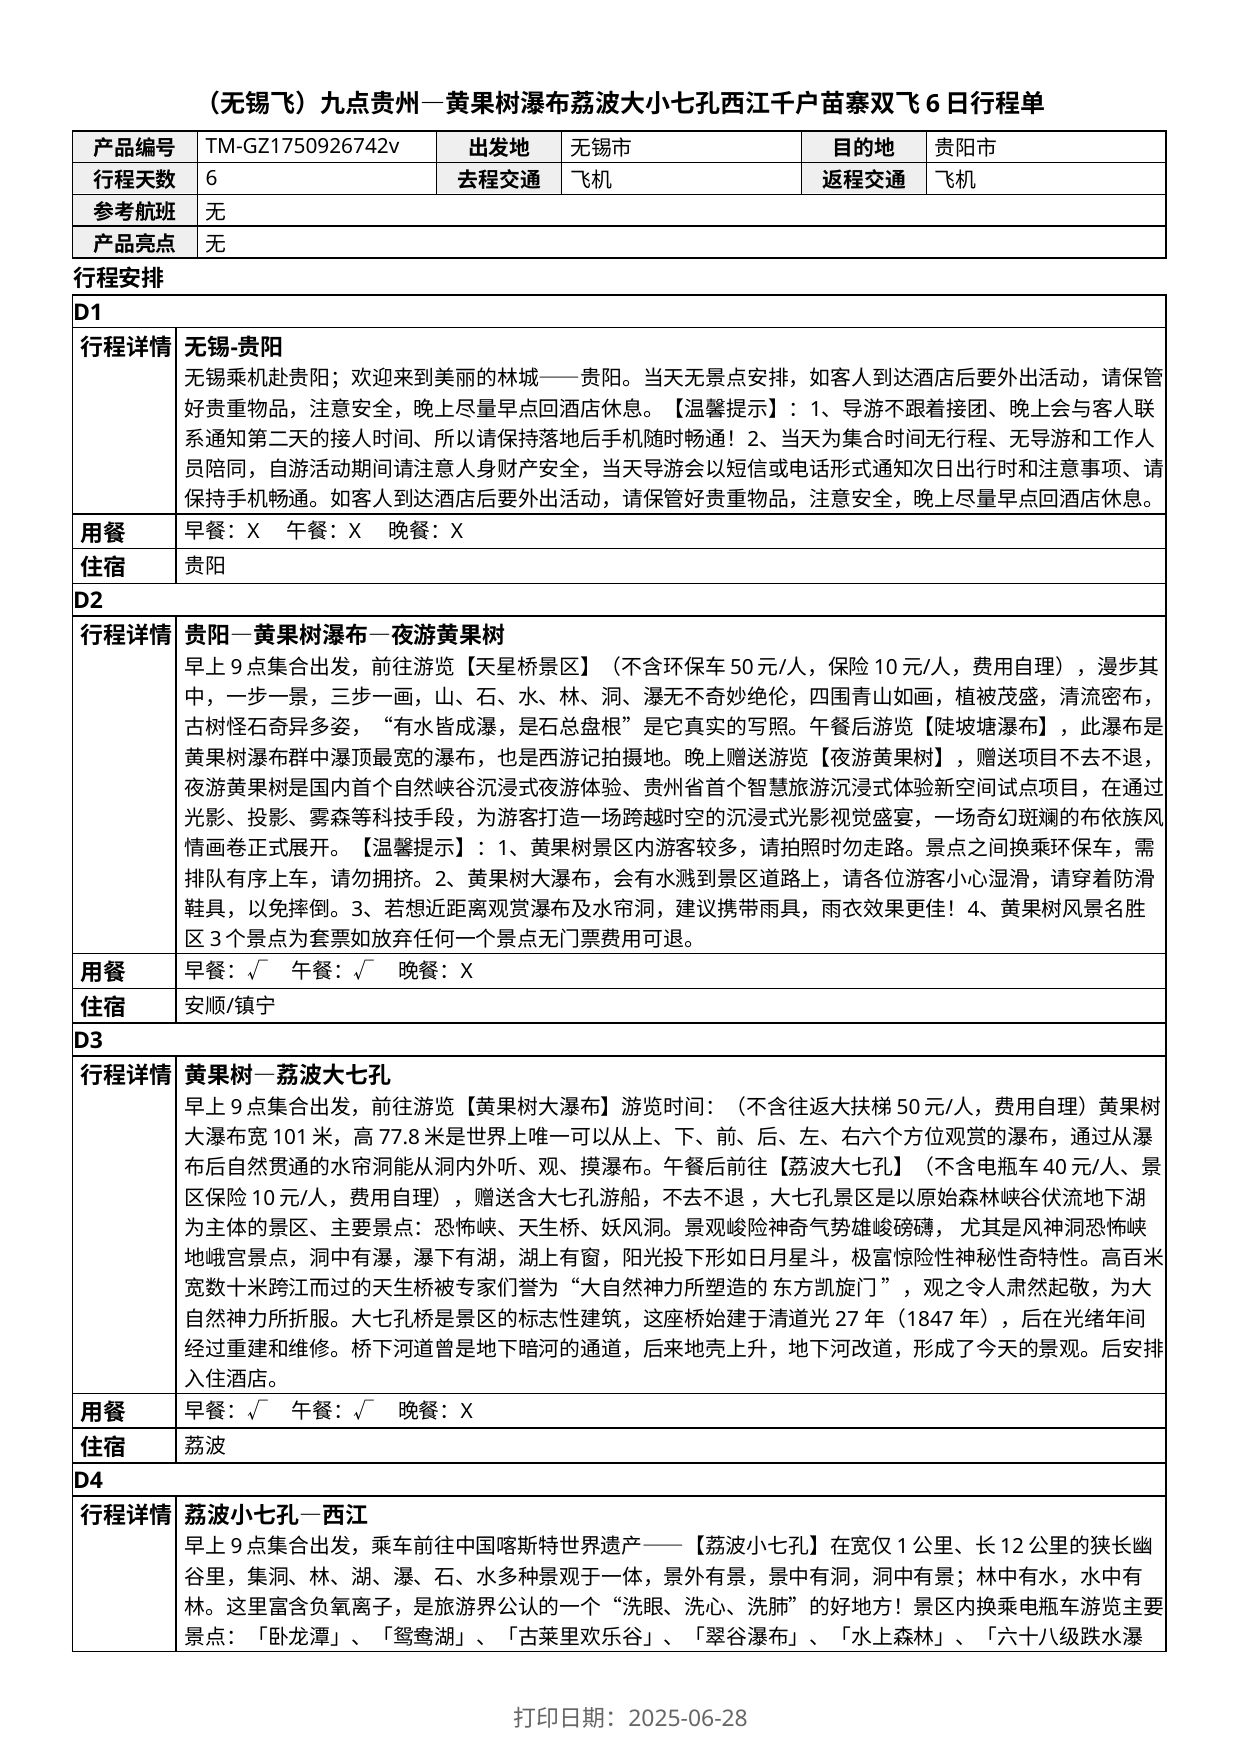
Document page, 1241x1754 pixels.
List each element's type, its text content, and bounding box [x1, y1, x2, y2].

table_cell 荔波 [177, 1429, 1165, 1462]
table_header 目的地 [802, 132, 926, 162]
table_cell 早餐：√ 午餐：√ 晚餐：X [177, 1394, 1165, 1427]
table_header 出发地 [437, 132, 561, 162]
table_cell D4 [73, 1464, 1165, 1495]
table_cell D2 [73, 584, 1165, 615]
table_cell 飞机 [562, 163, 801, 193]
table_cell 行程详情 [73, 328, 175, 513]
table_cell D3 [73, 1024, 1165, 1055]
table_cell 住宿 [73, 549, 175, 582]
table_cell 无锡-贵阳 无锡乘机赴贵阳；欢迎来到美丽的林城——贵阳。当天无景点安排，如客人到达酒店后要外出活动，请保管好贵重物品，注意安全，晚上尽量早点回酒店休息。 [177, 328, 1165, 513]
table_cell 贵阳 [177, 549, 1165, 582]
table_cell 行程详情 [73, 1057, 175, 1392]
text （无锡飞）九点贵州—黄果树瀑布荔波大小七孔西江千户苗寨双飞6日行程单 [73, 83, 1167, 119]
table_cell 早餐：X 午餐：X 晚餐：X [177, 515, 1165, 548]
table_cell 返程交通 [802, 163, 926, 193]
table_cell 无 [198, 195, 1165, 225]
table_cell 行程详情 [73, 1497, 175, 1651]
table_header 产品编号 [73, 132, 197, 162]
text 行程安排 [73, 260, 1167, 293]
table_cell 6 [198, 163, 436, 193]
table_cell 产品亮点 [73, 227, 197, 257]
table_cell 去程交通 [437, 163, 561, 193]
table_cell 住宿 [73, 989, 175, 1022]
table_cell 无 [198, 227, 1165, 257]
table_cell 行程详情 [73, 617, 175, 953]
table_cell 飞机 [927, 163, 1165, 193]
table_cell 用餐 [73, 515, 175, 548]
table_cell 行程天数 [73, 163, 197, 193]
table_cell 住宿 [73, 1429, 175, 1462]
table_cell 安顺/镇宁 [177, 989, 1165, 1022]
table_cell 参考航班 [73, 195, 197, 225]
table_cell 早餐：√ 午餐：√ 晚餐：X [177, 954, 1165, 987]
table_cell 用餐 [73, 954, 175, 987]
table_header D1 [73, 296, 1165, 327]
table_header 贵阳市 [927, 132, 1165, 162]
table_header 无锡市 [562, 132, 801, 162]
table_cell 用餐 [73, 1394, 175, 1427]
table_cell 贵阳—黄果树瀑布—夜游黄果树 早上9点集合出发，前往游览【天星桥景区】（不含环保车50元/人，保险10元/人，费用自理），漫步其中，一步一景，三步一画，山、石、水、林、洞、瀑无不奇妙绝伦，四围青山如画，植被茂盛，清流密布，古树怪石奇异多姿，“有水皆成瀑，是石总盘根”是它真实的写照。 [177, 617, 1165, 953]
table_header TM-GZ1750926742v [198, 132, 436, 162]
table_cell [177, 1497, 1165, 1651]
table_cell 黄果树—荔波大七孔 早上9点集合出发，前往游览【黄果树大瀑布】游览时间：（不含往返大扶梯50元/人，费用自理）黄果树大瀑布宽101米，高77.8米是世界上唯一可以从上、下、前、后、左、右六个方位观赏的瀑布，通过从瀑布后自然贯通的水帘洞能从洞内外听、观、摸瀑布。 [177, 1057, 1165, 1392]
